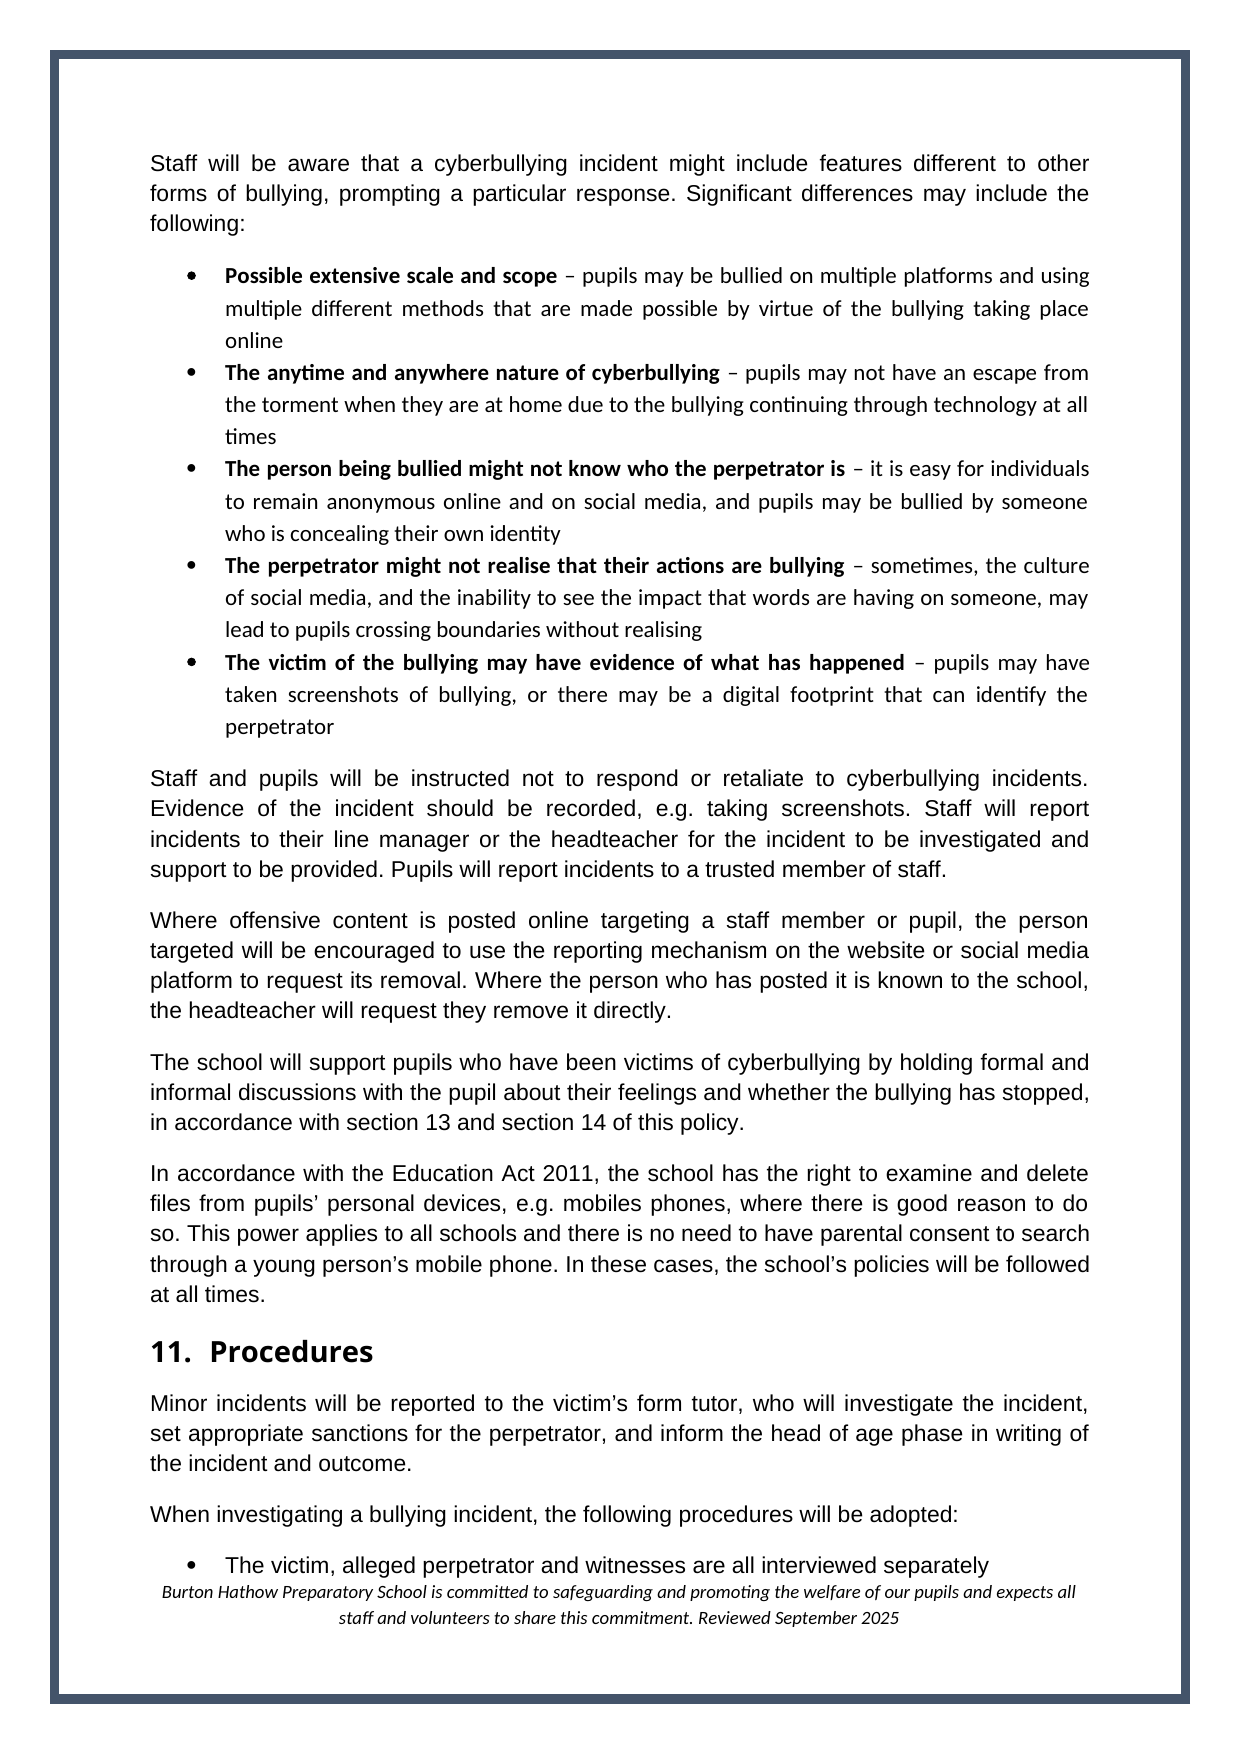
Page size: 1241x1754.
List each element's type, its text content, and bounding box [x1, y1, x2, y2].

text Staff will be aware that a cyberbullying incident might include features different to other forms of bullying, prompting a particular response. Significant differences may include the following: [150, 150, 1090, 237]
text Where offensive content is posted online targeting a staff member or pupil, the person targeted will be encouraged to use the reporting mechanism on the website or social media platform to request its removal. Where the person who has posted it is known to the school, the headteacher will request they remove it directly. [150, 907, 1090, 1024]
list Possible extensive scale and scope – pupils may be bullied on multiple platforms and using multiple different methods that are made possible by virtue of the bullying taking place online [187, 261, 1090, 354]
list The victim of the bullying may have evidence of what has happened – pupils may have taken screenshots of bullying, or there may be a digital footprint that can identify the perpetrator [187, 648, 1090, 740]
list The person being bullied might not know who the perpetrator is – it is easy for individuals to remain anonymous online and on social media, and pupils may be bullied by someone who is concealing their own identity [187, 454, 1090, 547]
text When investigating a bullying incident, the following procedures will be adopted: [150, 1501, 1090, 1528]
text In accordance with the Education Act 2011, the school has the right to examine and delete files from pupils’ personal devices, e.g. mobiles phones, where there is good reason to do so. This power applies to all schools and there is no need to have parental consent to search through a young person’s mobile phone. In these cases, the school’s policies will be followed at all times. [150, 1160, 1090, 1307]
list The perpetrator might not realise that their actions are bullying – sometimes, the culture of social media, and the inability to see the impact that words are having on someone, may lead to pupils crossing boundaries without realising [187, 551, 1090, 643]
text Staff and pupils will be instructed not to respond or retaliate to cyberbullying incidents. Evidence of the incident should be recorded, e.g. taking screenshots. Staff will report incidents to their line manager or the headteacher for the incident to be investigated and support to be provided. Pupils will report incidents to a trusted member of staff. [150, 765, 1090, 882]
subtitle Procedures [150, 1332, 1090, 1371]
list The victim, alleged perpetrator and witnesses are all interviewed separately [187, 1552, 1090, 1579]
list The anytime and anywhere nature of cyberbullying – pupils may not have an escape from the torment when they are at home due to the bullying continuing through technology at all times [187, 358, 1090, 450]
text Minor incidents will be reported to the victim’s form tutor, who will investigate the incident, set appropriate sanctions for the perpetrator, and inform the head of age phase in writing of the incident and outcome. [150, 1390, 1090, 1477]
text The school will support pupils who have been victims of cyberbullying by holding formal and informal discussions with the pupil about their feelings and whether the bullying has stopped, in accordance with section 13 and section 14 of this policy. [150, 1048, 1090, 1135]
